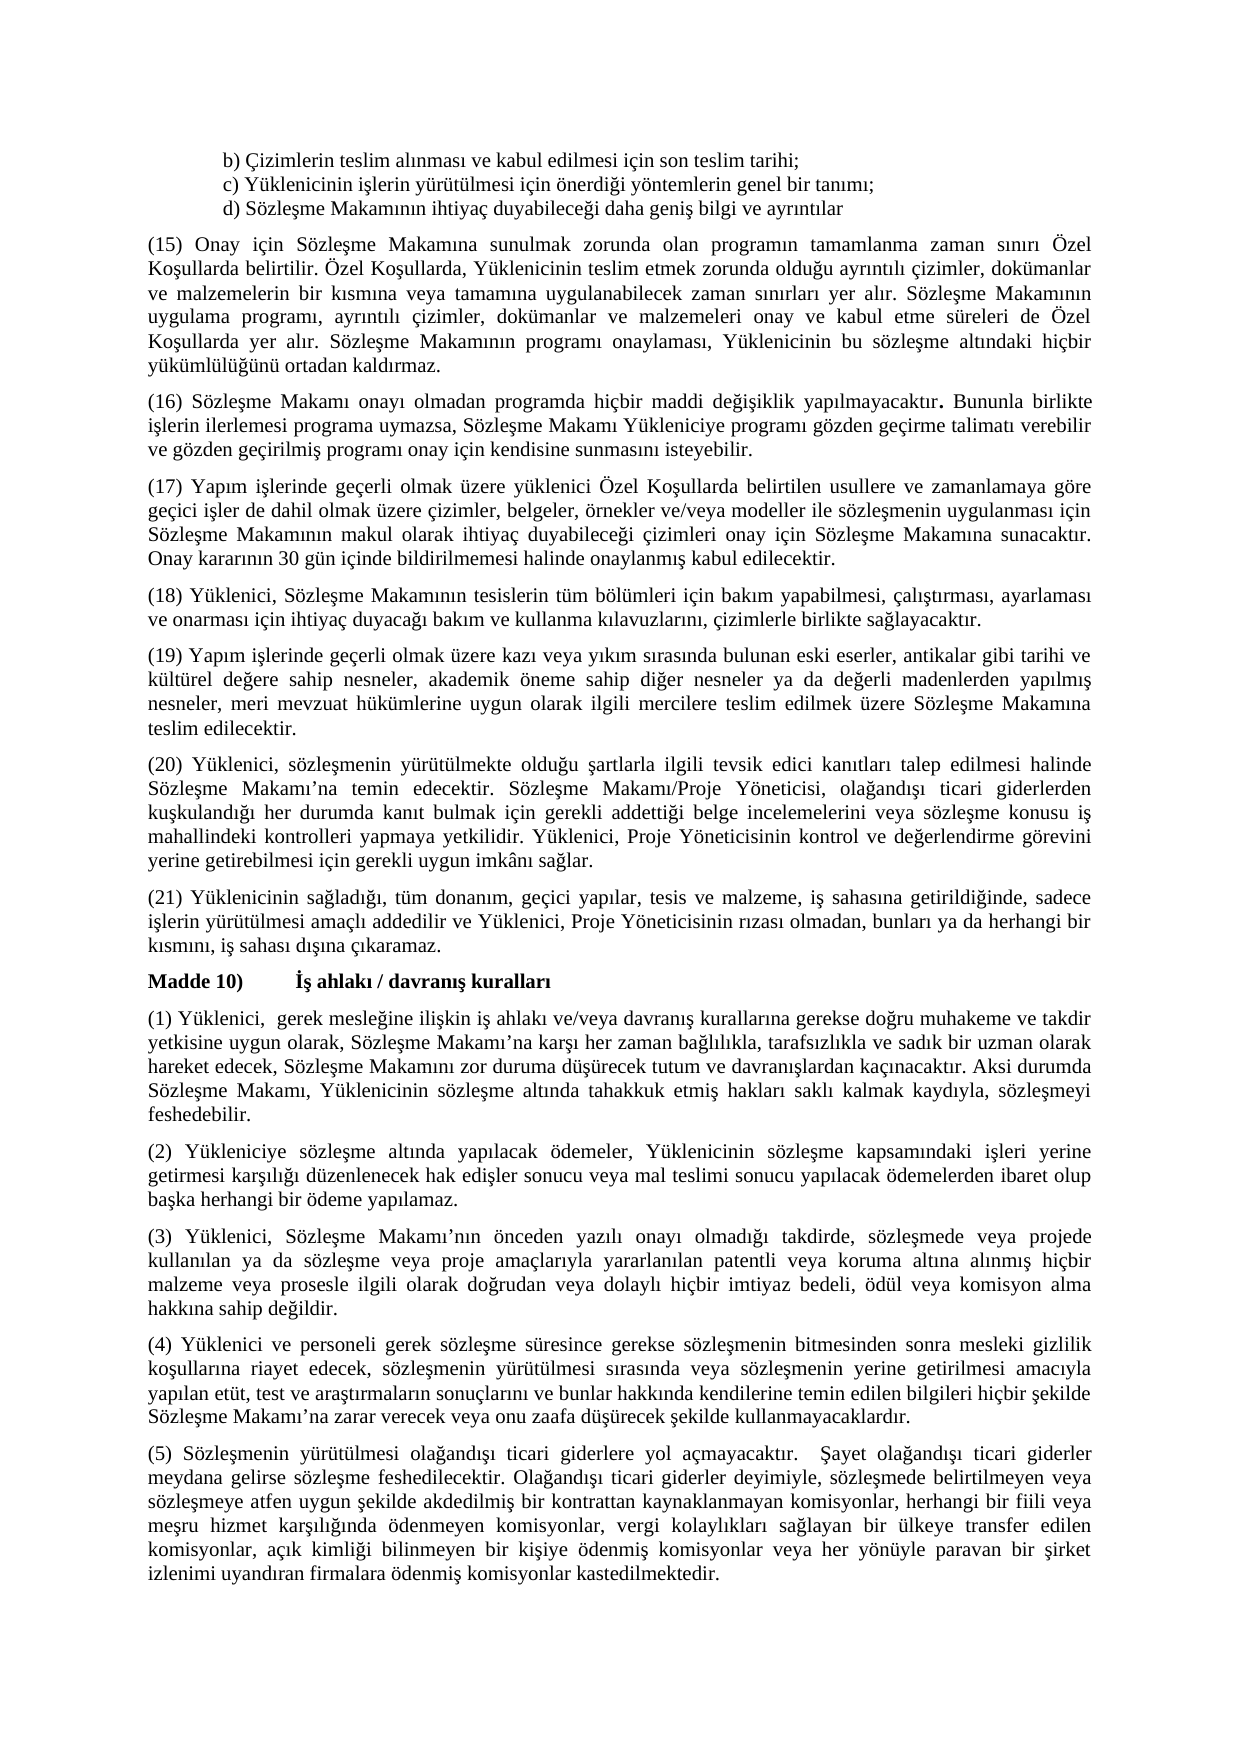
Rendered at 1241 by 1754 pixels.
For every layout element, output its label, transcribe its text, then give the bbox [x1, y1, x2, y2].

text (20) Yüklenici, sözleşmenin yürütülmekte olduğu şartlarla ilgili tevsik edici kanıtları talep edilmesi halinde Sözleşme Makamı’na temin edecektir. Sözleşme Makamı/Proje Yöneticisi, olağandışı ticari giderlerden kuşkulandığı her durumda kanıt bulmak için gerekli addettiği belge incelemelerini veya sözleşme konusu iş mahallindeki kontrolleri yapmaya yetkilidir. Yüklenici, Proje Yöneticisinin kontrol ve değerlendirme görevini yerine getirebilmesi için gerekli uygun imkânı sağlar. [148, 752, 1093, 872]
text b) Çizimlerin teslim alınması ve kabul edilmesi için son teslim tarihi; [223, 148, 1093, 172]
text (19) Yapım işlerinde geçerli olmak üzere kazı veya yıkım sırasında bulunan eski eserler, antikalar gibi tarihi ve kültürel değere sahip nesneler, akademik öneme sahip diğer nesneler ya da değerli madenlerden yapılmış nesneler, meri mevzuat hükümlerine uygun olarak ilgili mercilere teslim edilmek üzere Sözleşme Makamına teslim edilecektir. [148, 643, 1093, 739]
text (5) Sözleşmenin yürütülmesi olağandışı ticari giderlere yol açmayacaktır. Şayet olağandışı ticari giderler meydana gelirse sözleşme feshedilecektir. Olağandışı ticari giderler deyimiyle, sözleşmede belirtilmeyen veya sözleşmeye atfen uygun şekilde akdedilmiş bir kontrattan kaynaklanmayan komisyonlar, herhangi bir fiili veya meşru hizmet karşılığında ödenmeyen komisyonlar, vergi kolaylıkları sağlayan bir ülkeye transfer edilen komisyonlar, açık kimliği bilinmeyen bir kişiye ödenmiş komisyonlar veya her yönüyle paravan bir şirket izlenimi uyandıran firmalara ödenmiş komisyonlar kastedilmektedir. [148, 1441, 1093, 1585]
text (15) Onay için Sözleşme Makamına sunulmak zorunda olan programın tamamlanma zaman sınırı Özel Koşullarda belirtilir. Özel Koşullarda, Yüklenicinin teslim etmek zorunda olduğu ayrıntılı çizimler, dokümanlar ve malzemelerin bir kısmına veya tamamına uygulanabilecek zaman sınırları yer alır. Sözleşme Makamının uygulama programı, ayrıntılı çizimler, dokümanlar ve malzemeleri onay ve kabul etme süreleri de Özel Koşullarda yer alır. Sözleşme Makamının programı onaylaması, Yüklenicinin bu sözleşme altındaki hiçbir yükümlülüğünü ortadan kaldırmaz. [148, 232, 1093, 377]
text (4) Yüklenici ve personeli gerek sözleşme süresince gerekse sözleşmenin bitmesinden sonra mesleki gizlilik koşullarına riayet edecek, sözleşmenin yürütülmesi sırasında veya sözleşmenin yerine getirilmesi amacıyla yapılan etüt, test ve araştırmaların sonuçlarını ve bunlar hakkında kendilerine temin edilen bilgileri hiçbir şekilde Sözleşme Makamı’na zarar verecek veya onu zaafa düşürecek şekilde kullanmayacaklardır. [148, 1332, 1093, 1428]
text (21) Yüklenicinin sağladığı, tüm donanım, geçici yapılar, tesis ve malzeme, iş sahasına getirildiğinde, sadece işlerin yürütülmesi amaçlı addedilir ve Yüklenici, Proje Yöneticisinin rızası olmadan, bunları ya da herhangi bir kısmını, iş sahası dışına çıkaramaz. [148, 885, 1093, 957]
text (3) Yüklenici, Sözleşme Makamı’nın önceden yazılı onayı olmadığı takdirde, sözleşmede veya projede kullanılan ya da sözleşme veya proje amaçlarıyla yararlanılan patentli veya koruma altına alınmış hiçbir malzeme veya prosesle ilgili olarak doğrudan veya dolaylı hiçbir imtiyaz bedeli, ödül veya komisyon alma hakkına sahip değildir. [148, 1223, 1093, 1320]
text (17) Yapım işlerinde geçerli olmak üzere yüklenici Özel Koşullarda belirtilen usullere ve zamanlamaya göre geçici işler de dahil olmak üzere çizimler, belgeler, örnekler ve/veya modeller ile sözleşmenin uygulanması için Sözleşme Makamının makul olarak ihtiyaç duyabileceği çizimleri onay için Sözleşme Makamına sunacaktır. Onay kararının 30 gün içinde bildirilmemesi halinde onaylanmış kabul edilecektir. [148, 474, 1093, 570]
text (16) Sözleşme Makamı onayı olmadan programda hiçbir maddi değişiklik yapılmayacaktır. Bununla birlikte işlerin ilerlemesi programa uymazsa, Sözleşme Makamı Yükleniciye programı gözden geçirme talimatı verebilir ve gözden geçirilmiş programı onay için kendisine sunmasını isteyebilir. [148, 389, 1093, 461]
text (18) Yüklenici, Sözleşme Makamının tesislerin tüm bölümleri için bakım yapabilmesi, çalıştırması, ayarlaması ve onarması için ihtiyaç duyacağı bakım ve kullanma kılavuzlarını, çizimlerle birlikte sağlayacaktır. [148, 583, 1093, 631]
text c) Yüklenicinin işlerin yürütülmesi için önerdiği yöntemlerin genel bir tanımı; [223, 172, 1093, 196]
text (2) Yükleniciye sözleşme altında yapılacak ödemeler, Yüklenicinin sözleşme kapsamındaki işleri yerine getirmesi karşılığı düzenlenecek hak edişler sonucu veya mal teslimi sonucu yapılacak ödemelerden ibaret olup başka herhangi bir ödeme yapılamaz. [148, 1139, 1093, 1211]
list İş ahlakı / davranış kuralları [148, 969, 1093, 993]
text (1) Yüklenici, gerek mesleğine ilişkin iş ahlakı ve/veya davranış kurallarına gerekse doğru muhakeme ve takdir yetkisine uygun olarak, Sözleşme Makamı’na karşı her zaman bağlılıkla, tarafsızlıkla ve sadık bir uzman olarak hareket edecek, Sözleşme Makamını zor duruma düşürecek tutum ve davranışlardan kaçınacaktır. Aksi durumda Sözleşme Makamı, Yüklenicinin sözleşme altında tahakkuk etmiş hakları saklı kalmak kaydıyla, sözleşmeyi feshedebilir. [148, 1006, 1093, 1126]
text d) Sözleşme Makamının ihtiyaç duyabileceği daha geniş bilgi ve ayrıntılar [223, 196, 1093, 220]
